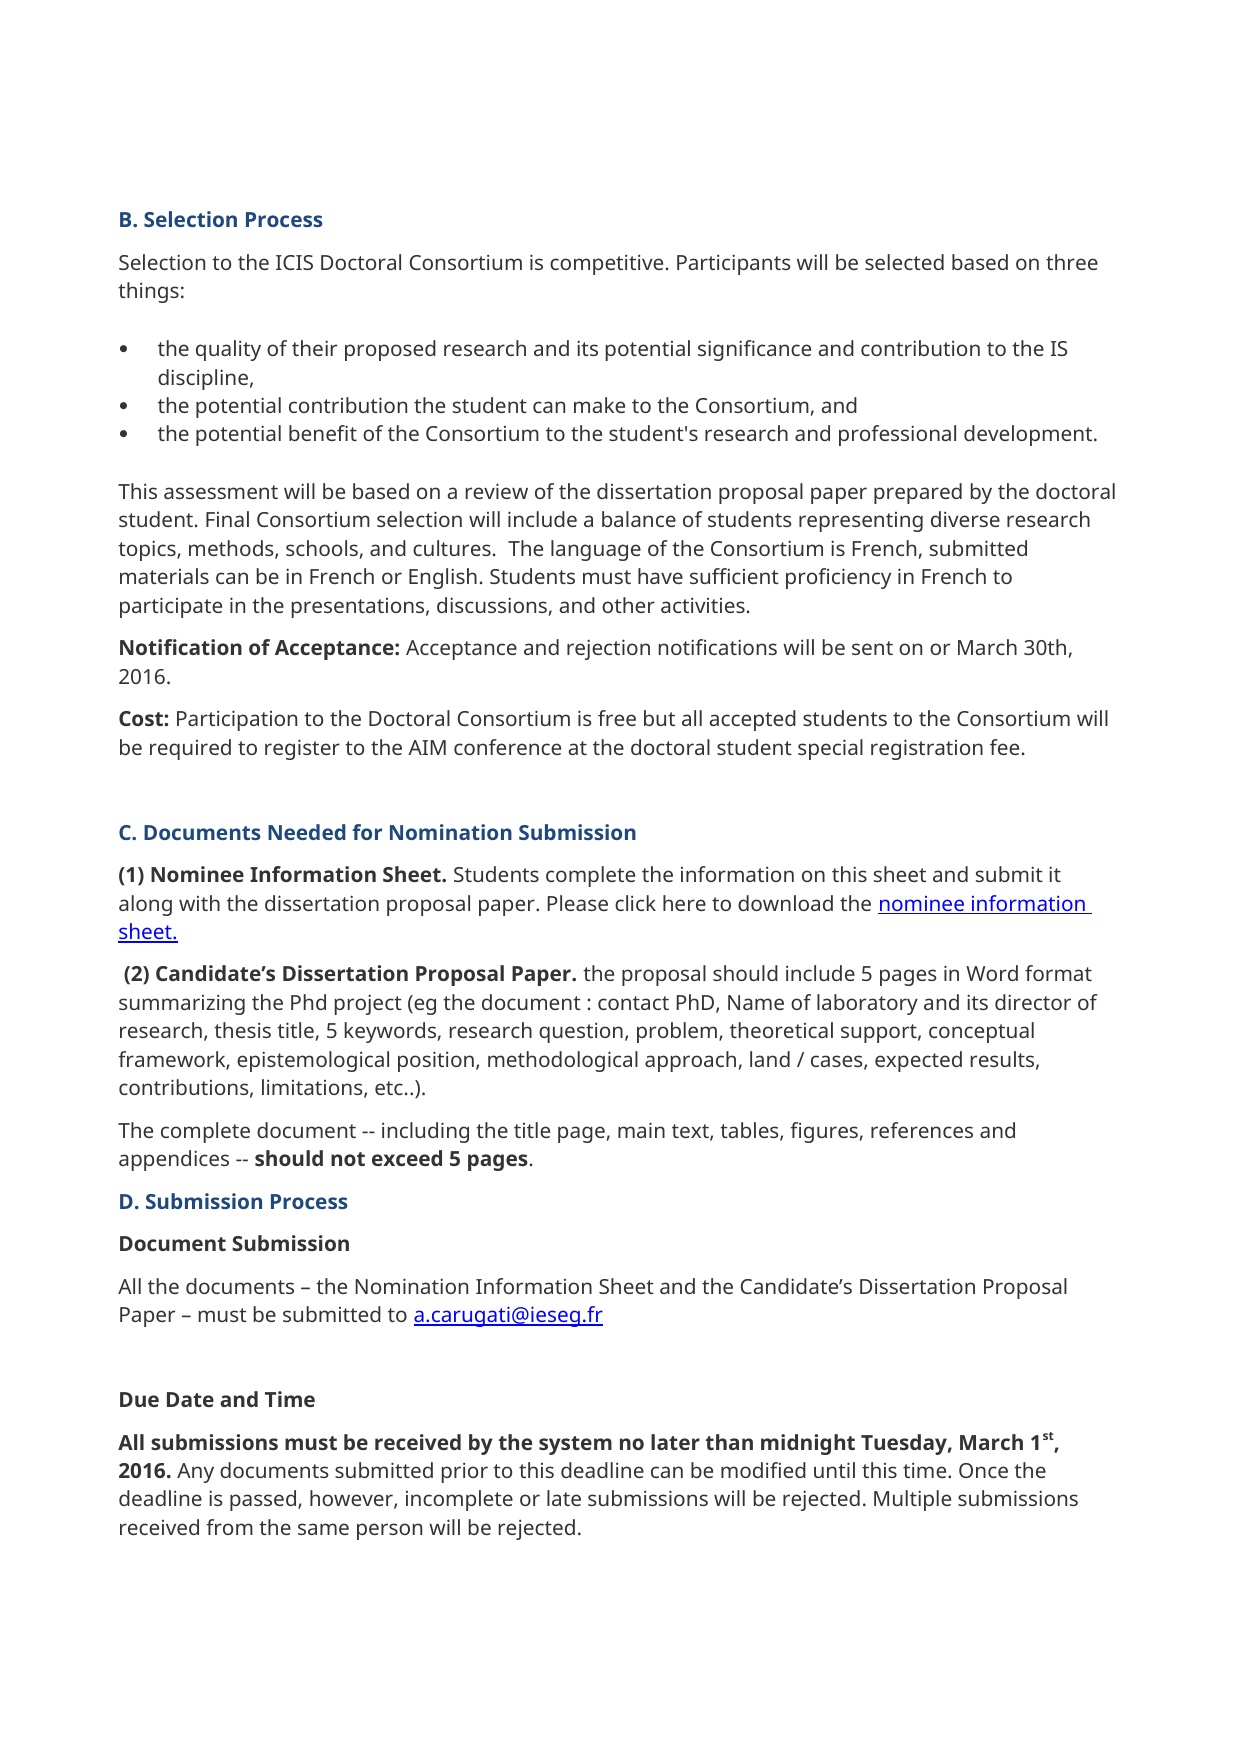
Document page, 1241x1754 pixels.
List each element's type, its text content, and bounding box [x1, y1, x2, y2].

text This assessment will be based on a review of the dissertation proposal paper prepared by the doctoral student. Final Consortium selection will include a balance of students representing diverse research topics, methods, schools, and cultures. The language of the Consortium is French, submitted materials can be in French or English. Students must have sufficient proficiency in French to participate in the presentations, discussions, and other activities. [118, 477, 1122, 619]
list the potential contribution the student can make to the Consortium, and [120, 391, 1122, 419]
text Due Date and Time [118, 1385, 1122, 1414]
text Cost: Participation to the Doctoral Consortium is free but all accepted students to the Consortium will be required to register to the AIM conference at the doctoral student special registration fee. [118, 704, 1122, 761]
list the quality of their proposed research and its potential significance and contribution to the IS discipline, [120, 334, 1122, 391]
list the potential benefit of the Consortium to the student's research and professional development. [120, 419, 1122, 448]
text Document Submission [118, 1229, 1122, 1258]
text C. Documents Needed for Nomination Submission [118, 818, 1122, 846]
text All the documents – the Nomination Information Sheet and the Candidate’s Dissertation Proposal Paper – must be submitted to a.carugati@ieseg.fr [118, 1272, 1122, 1329]
text All submissions must be received by the system no later than midnight Tuesday, March 1st, 2016. Any documents submitted prior to this deadline can be modified until this time. Once the deadline is passed, however, incomplete or late submissions will be rejected. Multiple submissions received from the same person will be rejected. [118, 1428, 1122, 1541]
text D. Submission Process [118, 1187, 1122, 1215]
text (2) Candidate’s Dissertation Proposal Paper. the proposal should include 5 pages in Word format summarizing the Phd project (eg the document : contact PhD, Name of laboratory and its director of research, thesis title, 5 keywords, research question, problem, theoretical support, conceptual framework, epistemological position, methodological approach, land / cases, expected results, contributions, limitations, etc..). [118, 959, 1122, 1102]
text The complete document -- including the title page, main text, tables, figures, references and appendices -- should not exceed 5 pages. [118, 1116, 1122, 1173]
text (1) Nominee Information Sheet. Students complete the information on this sheet and submit it along with the dissertation proposal paper. Please click here to download the nominee information sheet. [118, 860, 1122, 946]
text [118, 177, 1122, 234]
text Notification of Acceptance: Acceptance and rejection notifications will be sent on or March 30th, 2016. [118, 633, 1122, 690]
text Selection to the ICIS Doctoral Consortium is competitive. Participants will be selected based on three things: [118, 248, 1122, 305]
